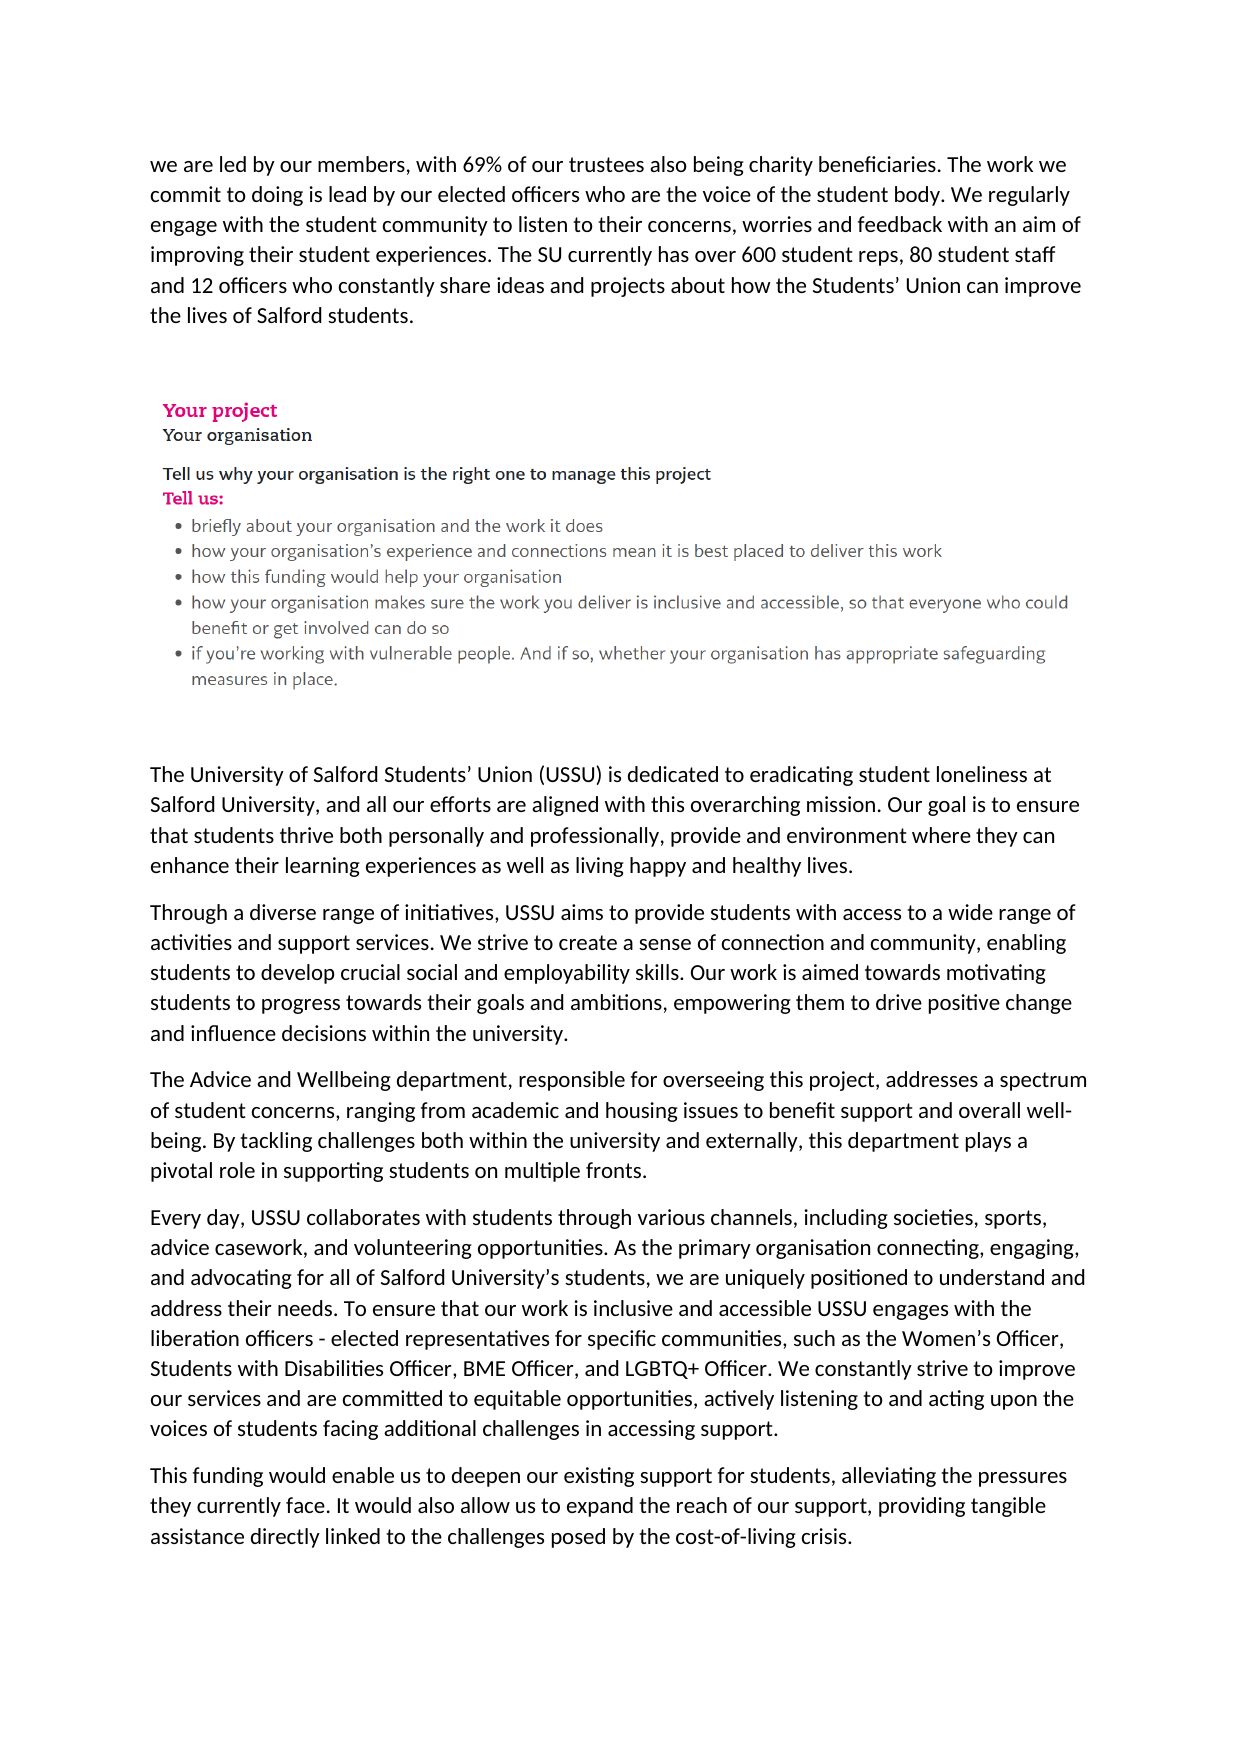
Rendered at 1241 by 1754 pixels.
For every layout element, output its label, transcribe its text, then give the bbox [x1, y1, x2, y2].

text This funding would enable us to deepen our existing support for students, alleviating the pressures they currently face. It would also allow us to expand the reach of our support, providing tangible assistance directly linked to the challenges posed by the cost-of-living crisis. [150, 1461, 1090, 1550]
text Through a diverse range of initiatives, USSU aims to provide students with access to a wide range of activities and support services. We strive to create a sense of connection and community, enabling students to develop crucial social and employability skills. Our work is aimed towards motivating students to progress towards their goals and ambitions, empowering them to drive positive change and influence decisions within the university. [150, 898, 1090, 1047]
text The University of Salford Students’ Union (USSU) is dedicated to eradicating student loneliness at Salford University, and all our efforts are aligned with this overarching mission. Our goal is to ensure that students thrive both personally and professionally, provide and environment where they can enhance their learning experiences as well as living happy and healthy lives. [150, 760, 1090, 879]
text Every day, USSU collaborates with students through various channels, including societies, sports, advice casework, and volunteering opportunities. As the primary organisation connecting, engaging, and advocating for all of Salford University’s students, we are uniquely positioned to understand and address their needs. To ensure that our work is inclusive and accessible USSU engages with the liberation officers - elected representatives for specific communities, such as the Women’s Officer, Students with Disabilities Officer, BME Officer, and LGBTQ+ Officer. We constantly strive to improve our services and are committed to equitable opportunities, actively listening to and acting upon the voices of students facing additional challenges in accessing support. [150, 1203, 1090, 1443]
text The Advice and Wellbeing department, responsible for overseeing this project, addresses a spectrum of student concerns, ranging from academic and housing issues to benefit support and overall well-being. By tackling challenges both within the university and externally, this department plays a pivotal role in supporting students on multiple fronts. [150, 1066, 1090, 1184]
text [150, 150, 1090, 329]
picture [150, 394, 1091, 695]
